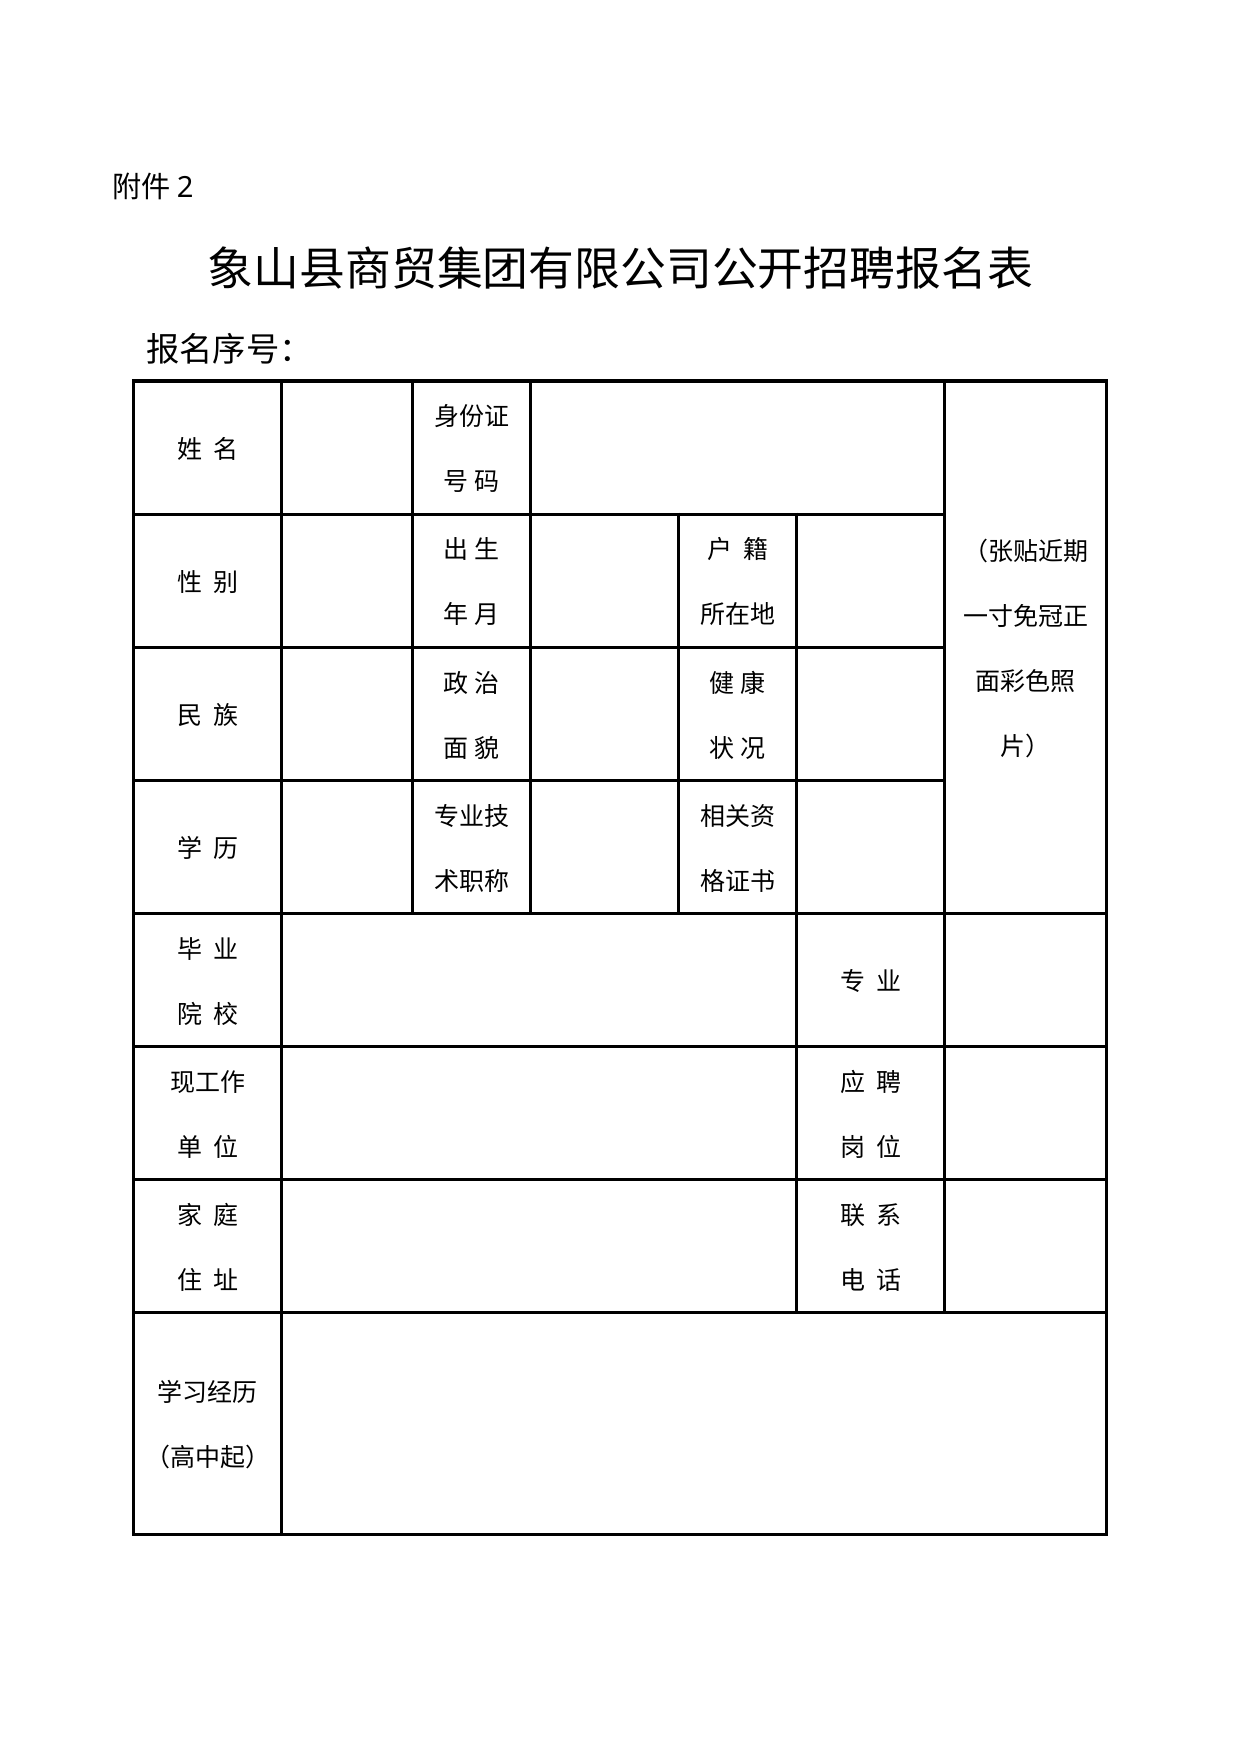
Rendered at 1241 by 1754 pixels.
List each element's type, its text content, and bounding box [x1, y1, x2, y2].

table_cell 专 业 [798, 915, 943, 1045]
table_cell 学 历 [135, 782, 280, 912]
table_cell 专业技术职称 [414, 782, 529, 912]
table_cell [532, 516, 677, 646]
table_cell [283, 1181, 795, 1311]
table_cell [283, 782, 411, 912]
table_header [532, 383, 943, 512]
text 附件2 [112, 152, 1128, 217]
table_cell 健 康 状 况 [680, 649, 795, 779]
table_cell 相关资格证书 [680, 782, 795, 912]
table_cell [532, 782, 677, 912]
table_cell 家 庭 住 址 [135, 1181, 280, 1311]
table_header （张贴近期一寸免冠正面彩色照片） [946, 383, 1105, 912]
table_cell 户 籍 所在地 [680, 516, 795, 646]
table_header 姓 名 [135, 383, 280, 512]
table_cell 性 别 [135, 516, 280, 646]
table_cell [946, 1181, 1105, 1311]
table_cell [283, 915, 795, 1045]
text 象山县商贸集团有限公司公开招聘报名表 [112, 217, 1128, 314]
table_cell 毕 业 院 校 [135, 915, 280, 1045]
table_cell 出 生 年 月 [414, 516, 529, 646]
table_cell [946, 915, 1105, 1045]
text 报名序号： [112, 314, 1128, 379]
table_cell [798, 516, 943, 646]
table_header 身份证 号 码 [414, 383, 529, 512]
table_cell 学习经历 （高中起） [135, 1314, 280, 1532]
table_cell [532, 649, 677, 779]
table_cell [946, 1048, 1105, 1178]
table_cell 政 治 面 貌 [414, 649, 529, 779]
table_cell 应 聘 岗 位 [798, 1048, 943, 1178]
table_cell [798, 782, 943, 912]
table_cell 联 系 电 话 [798, 1181, 943, 1311]
table_cell 民 族 [135, 649, 280, 779]
table_cell [283, 1314, 1105, 1532]
table_cell 现工作 单 位 [135, 1048, 280, 1178]
table_header [283, 383, 411, 512]
table_cell [798, 649, 943, 779]
table_cell [283, 1048, 795, 1178]
table_cell [283, 516, 411, 646]
table_cell [283, 649, 411, 779]
